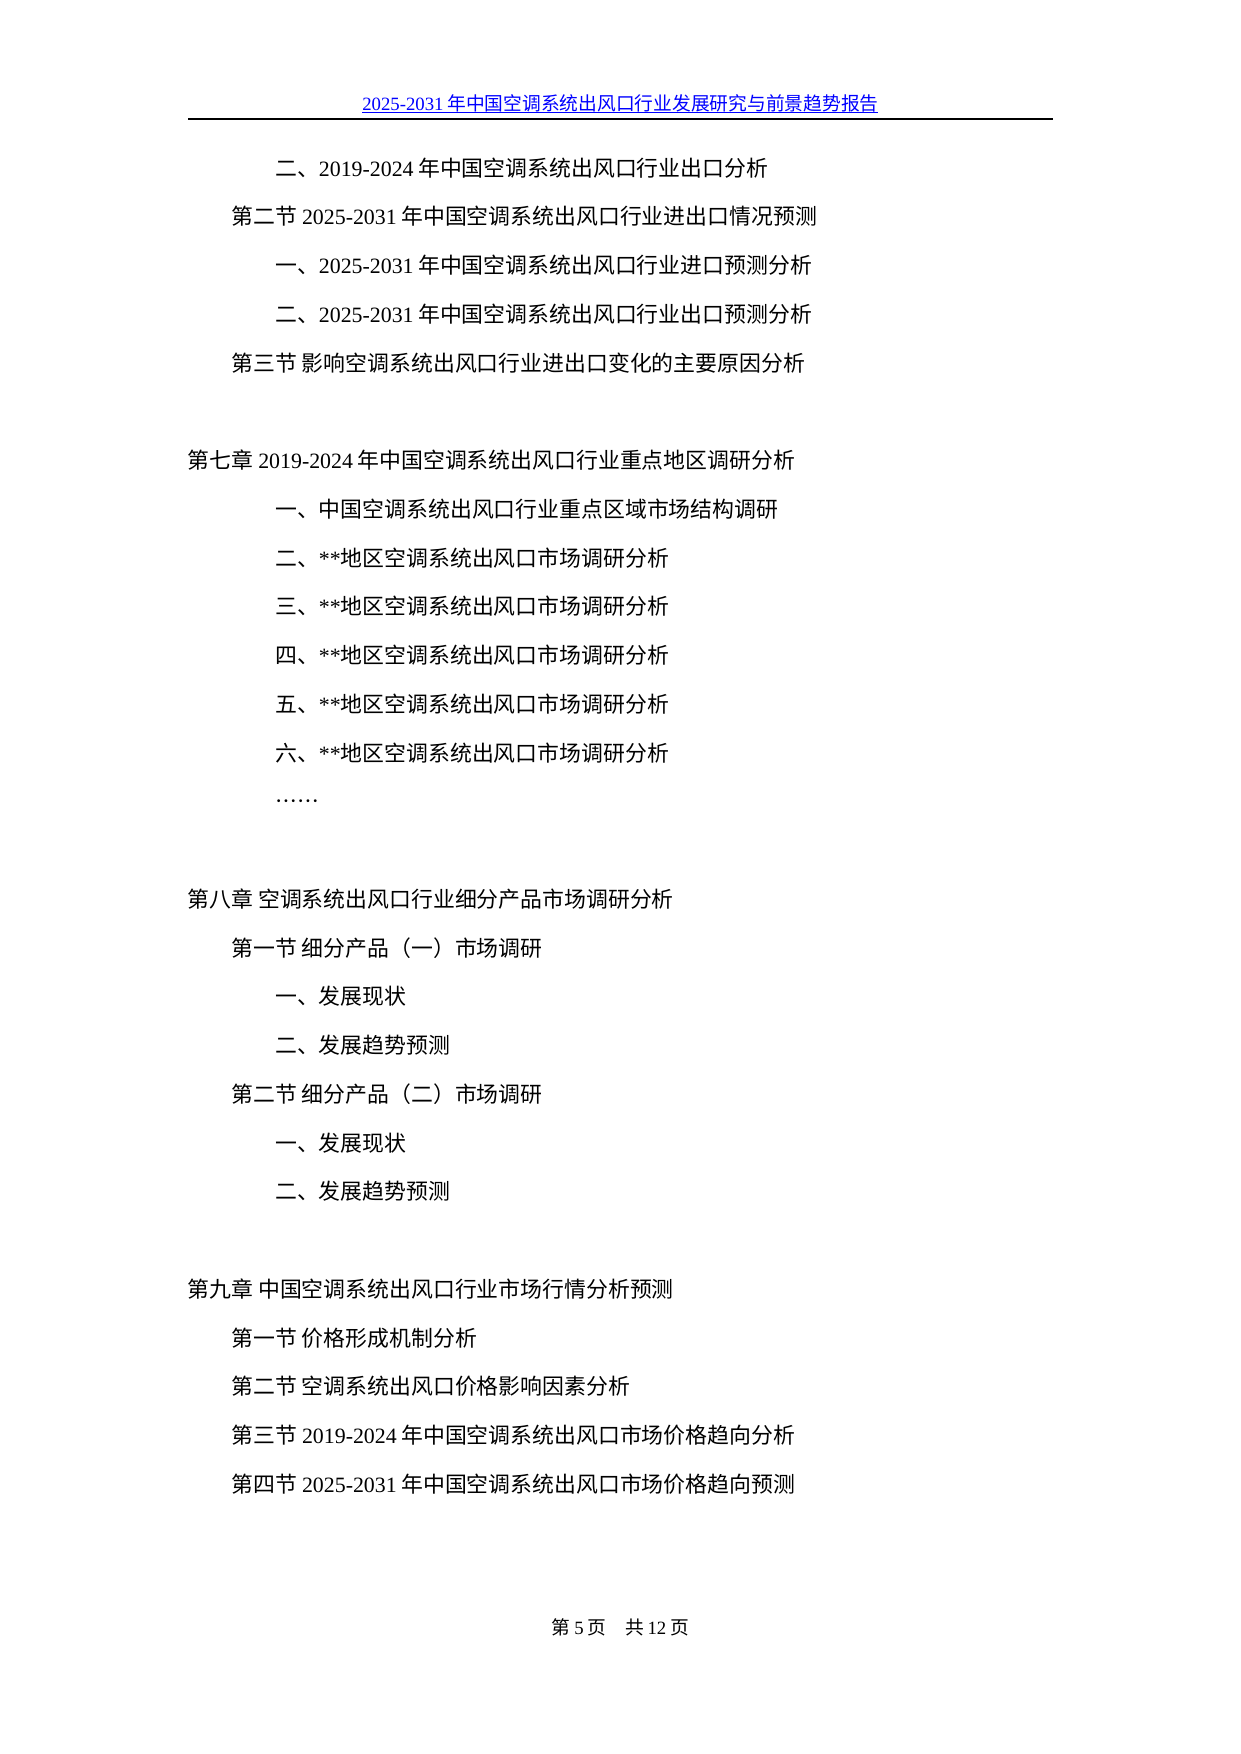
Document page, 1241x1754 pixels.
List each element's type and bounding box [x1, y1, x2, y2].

text [187, 150, 1053, 1499]
